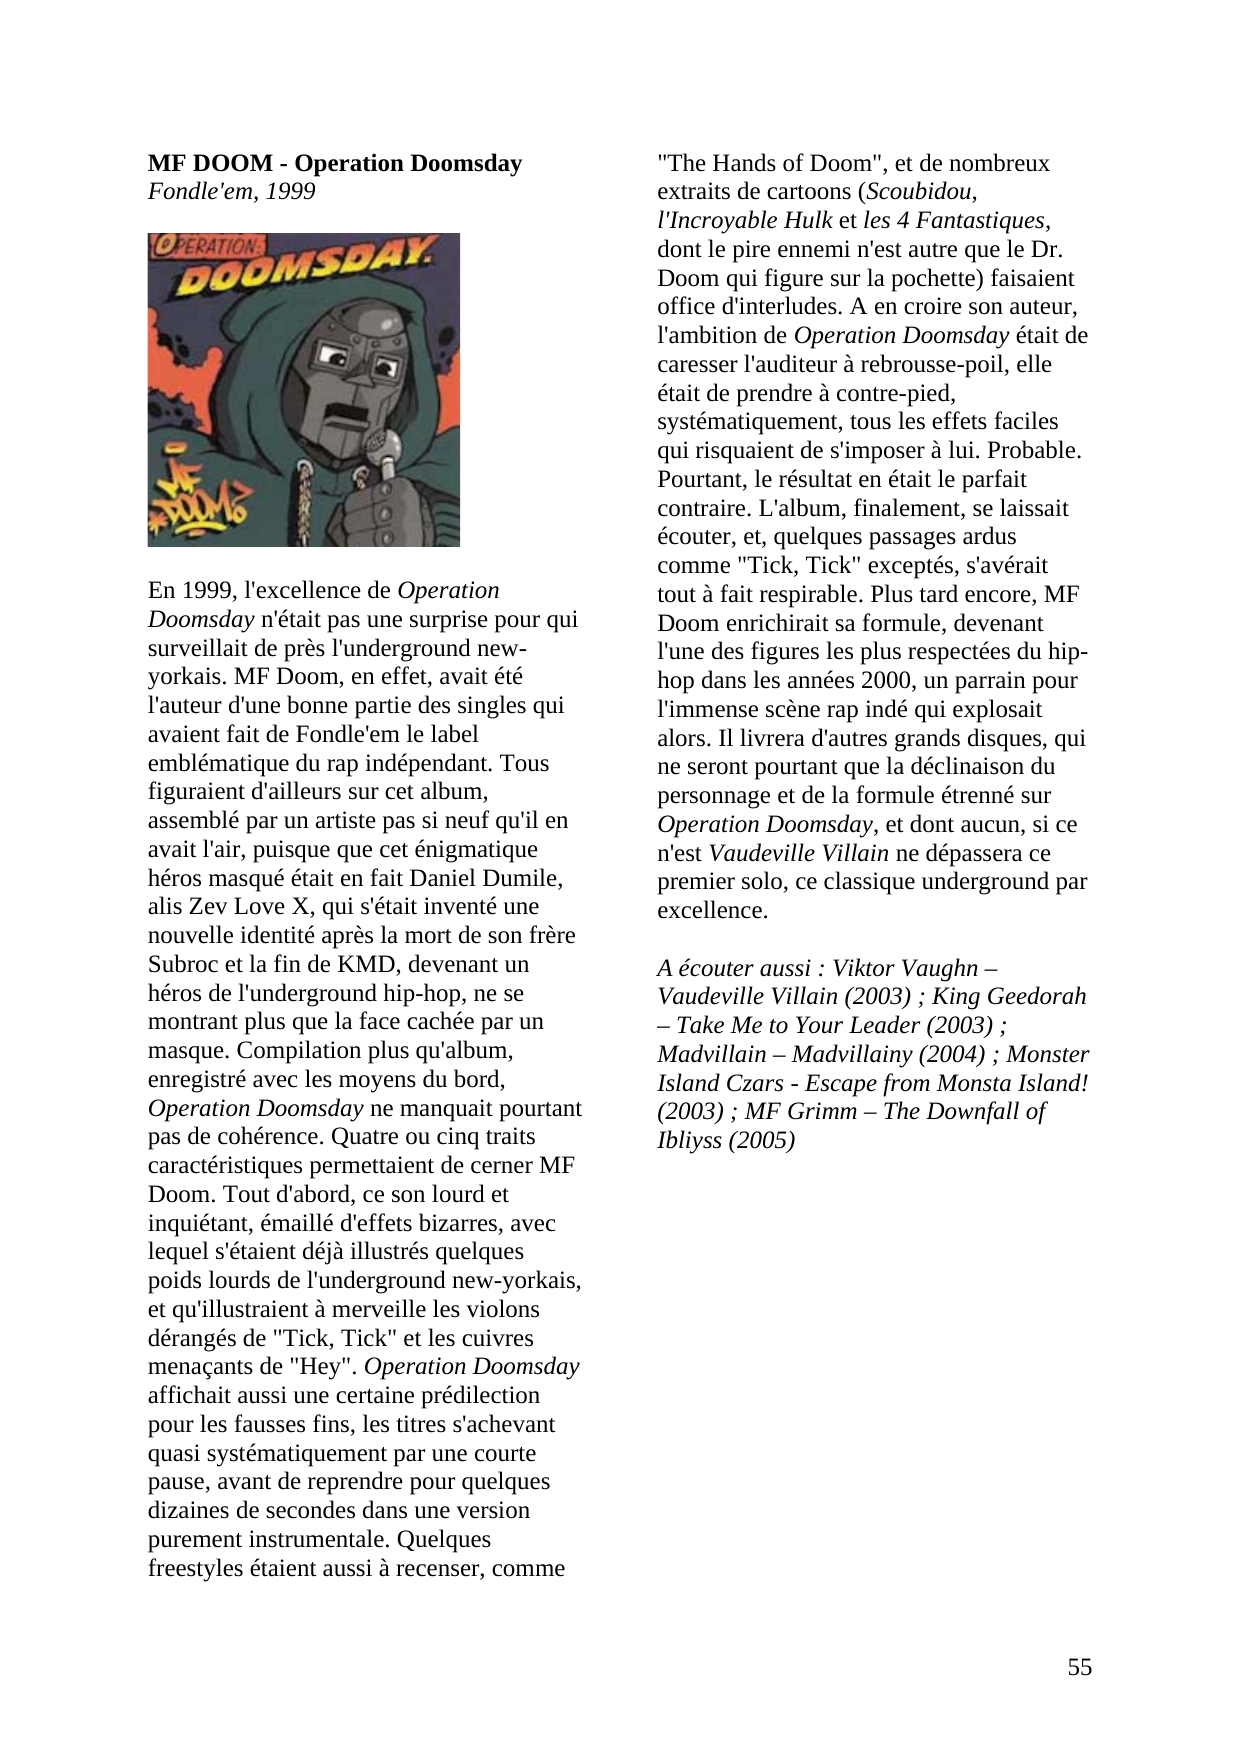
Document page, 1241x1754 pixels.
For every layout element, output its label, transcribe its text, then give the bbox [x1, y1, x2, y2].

text En 1999, l'excellence de Operation Doomsday n'était pas une surprise pour qui surveillait de près l'underground new-yorkais. MF Doom, en effet, avait été l'auteur d'une bonne partie des singles qui avaient fait de Fondle'em le label emblématique du rap indépendant. Tous figuraient d'ailleurs sur cet album, assemblé par un artiste pas si neuf qu'il en avait l'air, puisque que cet énigmatique héros masqué était en fait Daniel Dumile, alis Zev Love X, qui s'était inventé une nouvelle identité après la mort de son frère Subroc et la fin de KMD, devenant un héros de l'underground hip-hop, ne se montrant plus que la face cachée par un masque. Compilation plus qu'album, enregistré avec les moyens du bord, Operation Doomsday ne manquait pourtant pas de cohérence. Quatre ou cinq traits caractéristiques permettaient de cerner MF Doom. Tout d'abord, ce son lourd et inquiétant, émaillé d'effets bizarres, avec lequel s'étaient déjà illustrés quelques poids lourds de l'underground new-yorkais, et qu'illustraient à merveille les violons dérangés de "Tick, Tick" et les cuivres menaçants de "Hey". Operation Doomsday affichait aussi une certaine prédilection pour les fausses fins, les titres s'achevant quasi systématiquement par une courte pause, avant de reprendre pour quelques dizaines de secondes dans une version purement instrumentale. Quelques freestyles étaient aussi à recenser, comme "The Hands of Doom", et de nombreux extraits de cartoons (Scoubidou, l'Incroyable Hulk et les 4 Fantastiques, dont le pire ennemi n'est autre que le Dr. Doom qui figure sur la pochette) faisaient office d'interludes. A en croire son auteur, l'ambition de Operation Doomsday était de caresser l'auditeur à rebrousse-poil, elle était de prendre à contre-pied, systématiquement, tous les effets faciles qui risquaient de s'imposer à lui. Probable. Pourtant, le résultat en était le parfait contraire. L'album, finalement, se laissait écouter, et, quelques passages ardus comme "Tick, Tick" exceptés, s'avérait tout à fait respirable. Plus tard encore, MF Doom enrichirait sa formule, devenant l'une des figures les plus respectées du hip-hop dans les années 2000, un parrain pour l'immense scène rap indé qui explosait alors. Il livrera d'autres grands disques, qui ne seront pourtant que la déclinaison du personnage et de la formule étrenné sur Operation Doomsday, et dont aucun, si ce n'est Vaudeville Villain ne dépassera ce premier solo, ce classique underground par excellence. [657, 148, 1093, 924]
text Fondle'em, 1999 [148, 176, 583, 205]
subtitle MF DOOM - Operation Doomsday [148, 148, 583, 176]
picture [147, 233, 461, 547]
text En 1999, l'excellence de Operation Doomsday n'était pas une surprise pour qui surveillait de près l'underground new-yorkais. MF Doom, en effet, avait été l'auteur d'une bonne partie des singles qui avaient fait de Fondle'em le label emblématique du rap indépendant. Tous figuraient d'ailleurs sur cet album, assemblé par un artiste pas si neuf qu'il en avait l'air, puisque que cet énigmatique héros masqué était en fait Daniel Dumile, alis Zev Love X, qui s'était inventé une nouvelle identité après la mort de son frère Subroc et la fin de KMD, devenant un héros de l'underground hip-hop, ne se montrant plus que la face cachée par un masque. Compilation plus qu'album, enregistré avec les moyens du bord, Operation Doomsday ne manquait pourtant pas de cohérence. Quatre ou cinq traits caractéristiques permettaient de cerner MF Doom. Tout d'abord, ce son lourd et inquiétant, émaillé d'effets bizarres, avec lequel s'étaient déjà illustrés quelques poids lourds de l'underground new-yorkais, et qu'illustraient à merveille les violons dérangés de "Tick, Tick" et les cuivres menaçants de "Hey". Operation Doomsday affichait aussi une certaine prédilection pour les fausses fins, les titres s'achevant quasi systématiquement par une courte pause, avant de reprendre pour quelques dizaines de secondes dans une version purement instrumentale. Quelques freestyles étaient aussi à recenser, comme "The Hands of Doom", et de nombreux extraits de cartoons (Scoubidou, l'Incroyable Hulk et les 4 Fantastiques, dont le pire ennemi n'est autre que le Dr. Doom qui figure sur la pochette) faisaient office d'interludes. A en croire son auteur, l'ambition de Operation Doomsday était de caresser l'auditeur à rebrousse-poil, elle était de prendre à contre-pied, systématiquement, tous les effets faciles qui risquaient de s'imposer à lui. Probable. Pourtant, le résultat en était le parfait contraire. L'album, finalement, se laissait écouter, et, quelques passages ardus comme "Tick, Tick" exceptés, s'avérait tout à fait respirable. Plus tard encore, MF Doom enrichirait sa formule, devenant l'une des figures les plus respectées du hip-hop dans les années 2000, un parrain pour l'immense scène rap indé qui explosait alors. Il livrera d'autres grands disques, qui ne seront pourtant que la déclinaison du personnage et de la formule étrenné sur Operation Doomsday, et dont aucun, si ce n'est Vaudeville Villain ne dépassera ce premier solo, ce classique underground par excellence. [148, 575, 583, 1581]
text A écouter aussi : Viktor Vaughn – Vaudeville Villain (2003) ; King Geedorah – Take Me to Your Leader (2003) ; Madvillain – Madvillainy (2004) ; Monster Island Czars - Escape from Monsta Island! (2003) ; MF Grimm – The Downfall of Ibliyss (2005) [657, 953, 1093, 1154]
